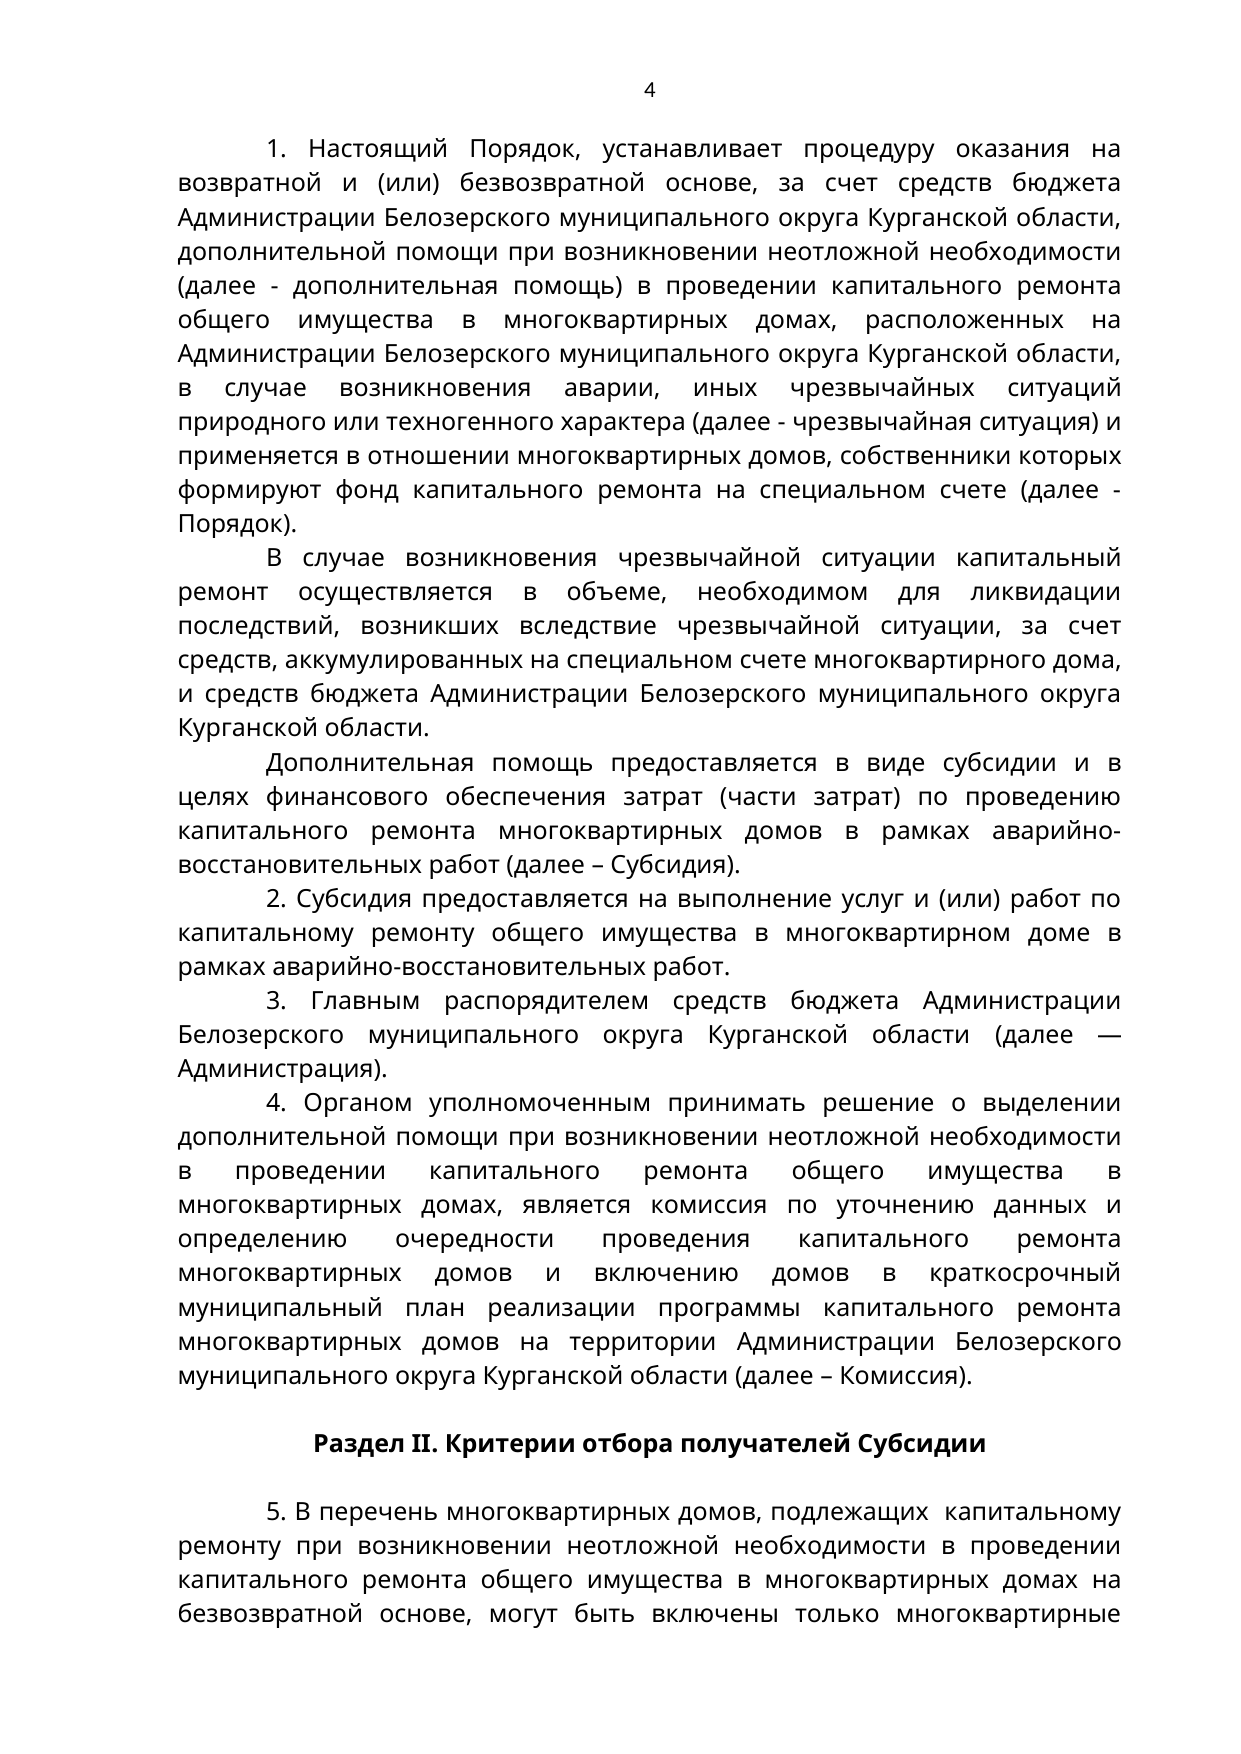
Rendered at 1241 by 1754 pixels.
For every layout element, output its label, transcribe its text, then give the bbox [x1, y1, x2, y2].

text 4. Органом уполномоченным принимать решение о выделении дополнительной помощи при возникновении неотложной необходимости в проведении капитального ремонта общего имущества в многоквартирных домах, является комиссия по уточнению данных и определению очередности проведения капитального ремонта многоквартирных домов и включению домов в краткосрочный муниципальный план реализации программы капитального ремонта многоквартирных домов на территории Администрации Белозерского муниципального округа Курганской области (далее – Комиссия). [177, 1085, 1122, 1391]
text Раздел II. Критерии отбора получателей Субсидии [177, 1425, 1122, 1459]
text Дополнительная помощь предоставляется в виде субсидии и в целях финансового обеспечения затрат (части затрат) по проведению капитального ремонта многоквартирных домов в рамках аварийно-восстановительных работ (далее – Субсидия). [177, 744, 1122, 880]
text В случае возникновения чрезвычайной ситуации капитальный ремонт осуществляется в объеме, необходимом для ликвидации последствий, возникших вследствие чрезвычайной ситуации, за счет средств, аккумулированных на специальном счете многоквартирного дома, и средств бюджета Администрации Белозерского муниципального округа Курганской области. [177, 540, 1122, 744]
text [177, 1493, 1122, 1630]
text 1. Настоящий Порядок, устанавливает процедуру оказания на возвратной и (или) безвозвратной основе, за счет средств бюджета Администрации Белозерского муниципального округа Курганской области, дополнительной помощи при возникновении неотложной необходимости (далее - дополнительная помощь) в проведении капитального ремонта общего имущества в многоквартирных домах, расположенных на Администрации Белозерского муниципального округа Курганской области, в случае возникновения аварии, иных чрезвычайных ситуаций природного или техногенного характера (далее - чрезвычайная ситуация) и применяется в отношении многоквартирных домов, собственники которых формируют фонд капитального ремонта на специальном счете (далее - Порядок). [177, 131, 1122, 540]
text 2. Субсидия предоставляется на выполнение услуг и (или) работ по капитальному ремонту общего имущества в многоквартирном доме в рамках аварийно-восстановительных работ. [177, 880, 1122, 983]
text 3. Главным распорядителем средств бюджета Администрации Белозерского муниципального округа Курганской области (далее — Администрация). [177, 983, 1122, 1085]
